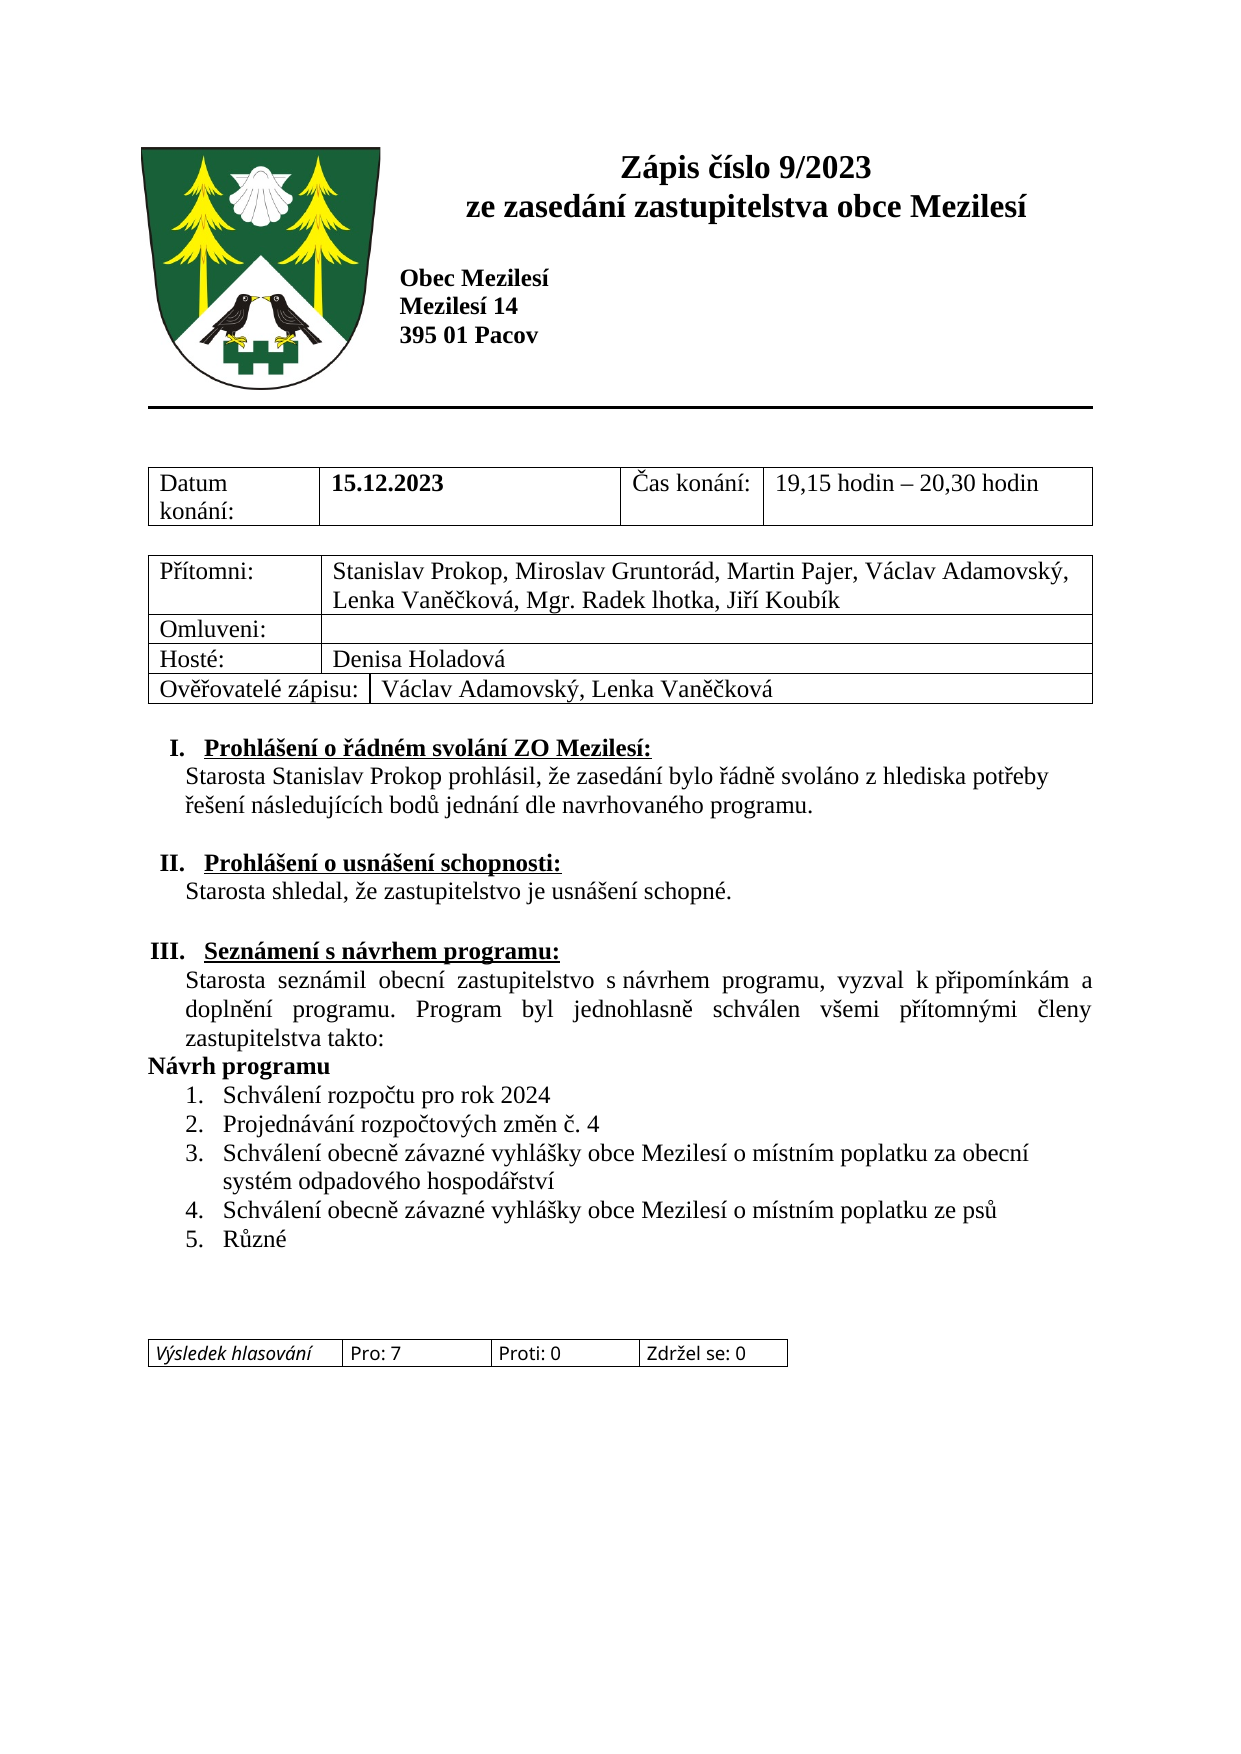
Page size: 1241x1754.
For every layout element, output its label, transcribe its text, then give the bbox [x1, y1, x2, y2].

text Starosta Stanislav Prokop prohlásil, že zasedání bylo řádně svoláno z hlediska potřeby řešení následujících bodů jednání dle navrhovaného programu. [185, 761, 1093, 819]
table_header 15.12.2023 [320, 468, 620, 525]
table_header Čas konání: [621, 468, 763, 525]
list Schválení obecně závazné vyhlášky obce Mezilesí o místním poplatku ze psů [185, 1195, 1093, 1224]
table_header 19,15 hodin – 20,30 hodin [764, 468, 1092, 525]
list Prohlášení o usnášení schopnosti: [185, 848, 1093, 876]
text Zápis číslo 9/2023 [380, 148, 1093, 186]
list Různé [185, 1224, 1093, 1253]
table_cell Denisa Holadová [322, 644, 1092, 673]
table_header Pro: 7 [343, 1340, 491, 1366]
table_header Výsledek hlasování [149, 1340, 342, 1366]
table_header Proti: 0 [492, 1340, 639, 1366]
text Mezilesí 14 [380, 291, 1093, 320]
text Starosta shledal, že zastupitelstvo je usnášení schopné. [185, 876, 1093, 905]
table_header Přítomni: [149, 556, 321, 613]
table_cell Hosté: [149, 644, 321, 673]
picture [139, 147, 380, 388]
table_header Stanislav Prokop, Miroslav Gruntorád, Martin Pajer, Václav Adamovský, Lenka Vaněčková, Mgr. Radek lhotka, Jiří Koubík [322, 556, 1092, 613]
list Projednávání rozpočtových změn č. 4 [185, 1109, 1093, 1138]
table_header Datum konání: [149, 468, 319, 525]
list Schválení rozpočtu pro rok 2024 [185, 1080, 1093, 1109]
text Starosta seznámil obecní zastupitelstvo s návrhem programu, vyzval k připomínkám a doplnění programu. Program byl jednohlasně schválen všemi přítomnými členy zastupitelstva takto: [185, 965, 1093, 1051]
table_header Zdržel se: 0 [640, 1340, 787, 1366]
table_cell Omluveni: [149, 615, 321, 643]
text Obec Mezilesí [380, 263, 1093, 291]
table_cell [322, 615, 1092, 643]
text 395 01 Pacov [380, 320, 1093, 349]
list Seznámení s návrhem programu: [185, 936, 1093, 965]
list Schválení obecně závazné vyhlášky obce Mezilesí o místním poplatku za obecní systém odpadového hospodářství [185, 1138, 1093, 1195]
text Návrh programu [148, 1051, 1093, 1080]
text ze zasedání zastupitelstva obce Mezilesí [380, 186, 1093, 224]
table_cell Václav Adamovský, Lenka Vaněčková [371, 674, 1092, 703]
list Prohlášení o řádném svolání ZO Mezilesí: [185, 733, 1093, 761]
table_cell Ověřovatelé zápisu: [149, 674, 369, 703]
